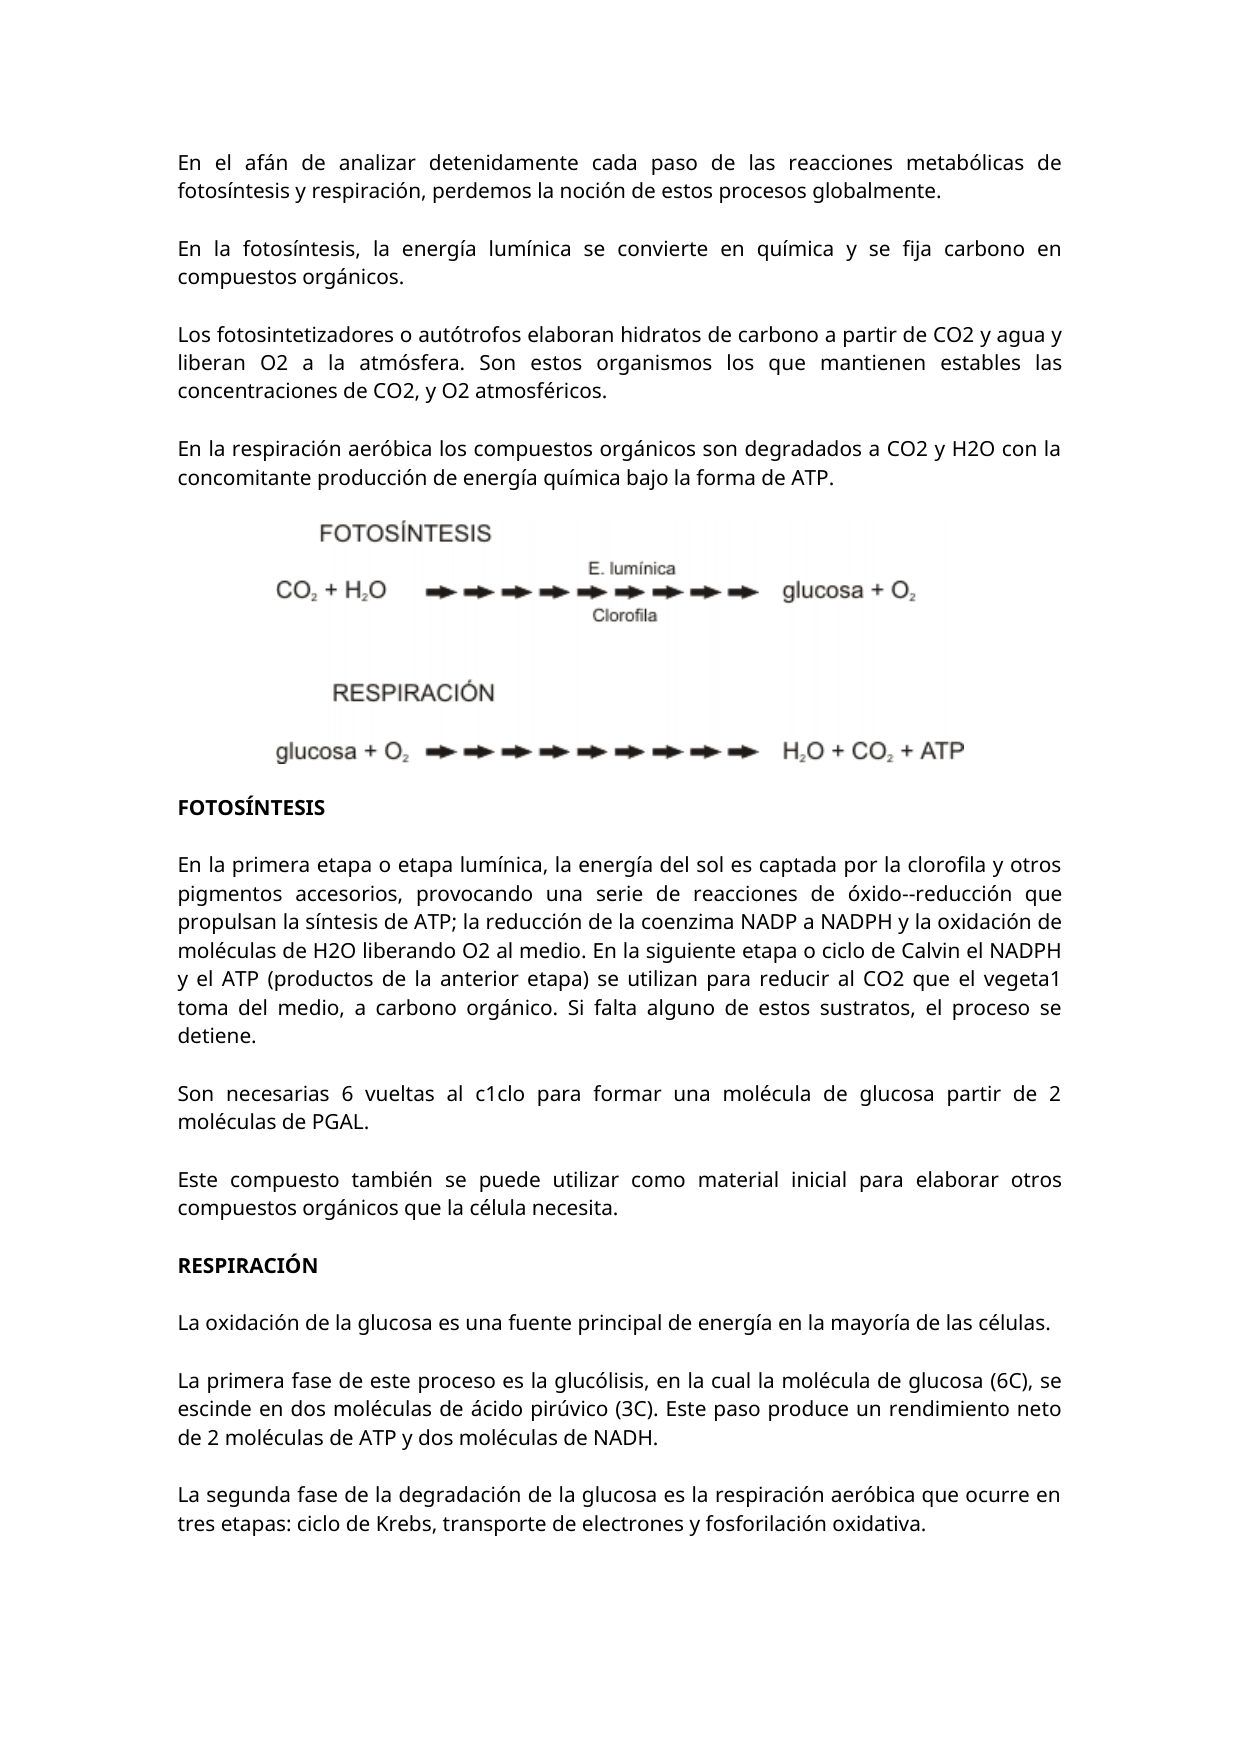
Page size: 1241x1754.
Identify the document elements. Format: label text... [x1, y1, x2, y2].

text La primera fase de este proceso es la glucólisis, en la cual la molécula de glucosa (6C), se escinde en dos moléculas de ácido pirúvico (3C). Este paso produce un rendimiento neto de 2 moléculas de ATP y dos moléculas de NADH. [177, 1366, 1063, 1451]
text Son necesarias 6 vueltas al c1clo para formar una molécula de glucosa partir de 2 moléculas de PGAL. [177, 1079, 1063, 1136]
text FOTOSÍNTESIS [177, 793, 1063, 821]
text La segunda fase de la degradación de la glucosa es la respiración aeróbica que ocurre en tres etapas: ciclo de Krebs, transporte de electrones y fosforilación oxidativa. [177, 1481, 1063, 1537]
text En la primera etapa o etapa lumínica, la energía del sol es captada por la clorofila y otros pigmentos accesorios, provocando una serie de reacciones de óxido--reducción que propulsan la síntesis de ATP; la reducción de la coenzima NADP a NADPH y la oxidación de moléculas de H2O liberando O2 al medio. En la siguiente etapa o ciclo de Calvin el NADPH y el ATP (productos de la anterior etapa) se utilizan para reducir al CO2 que el vegeta1 toma del medio, a carbono orgánico. Si falta alguno de estos sustratos, el proceso se detiene. [177, 851, 1063, 1049]
text En la respiración aeróbica los compuestos orgánicos son degradados a CO2 y H2O con la concomitante producción de energía química bajo la forma de ATP. [177, 434, 1063, 491]
text La oxidación de la glucosa es una fuente principal de energía en la mayoría de las células. [177, 1308, 1063, 1337]
text En el afán de analizar detenidamente cada paso de las reacciones metabólicas de fotosíntesis y respiración, perdemos la noción de estos procesos globalmente. [177, 148, 1063, 204]
text En la fotosíntesis, la energía lumínica se convierte en química y se fija carbono en compuestos orgánicos. [177, 234, 1063, 291]
text Los fotosintetizadores o autótrofos elaboran hidratos de carbono a partir de CO2 y agua y liberan O2 a la atmósfera. Son estos organismos los que mantienen estables las concentraciones de CO2, y O2 atmosféricos. [177, 320, 1063, 405]
picture [276, 520, 964, 764]
text Este compuesto también se puede utilizar como material inicial para elaborar otros compuestos orgánicos que la célula necesita. [177, 1165, 1063, 1222]
text RESPIRACIÓN [177, 1251, 1063, 1279]
